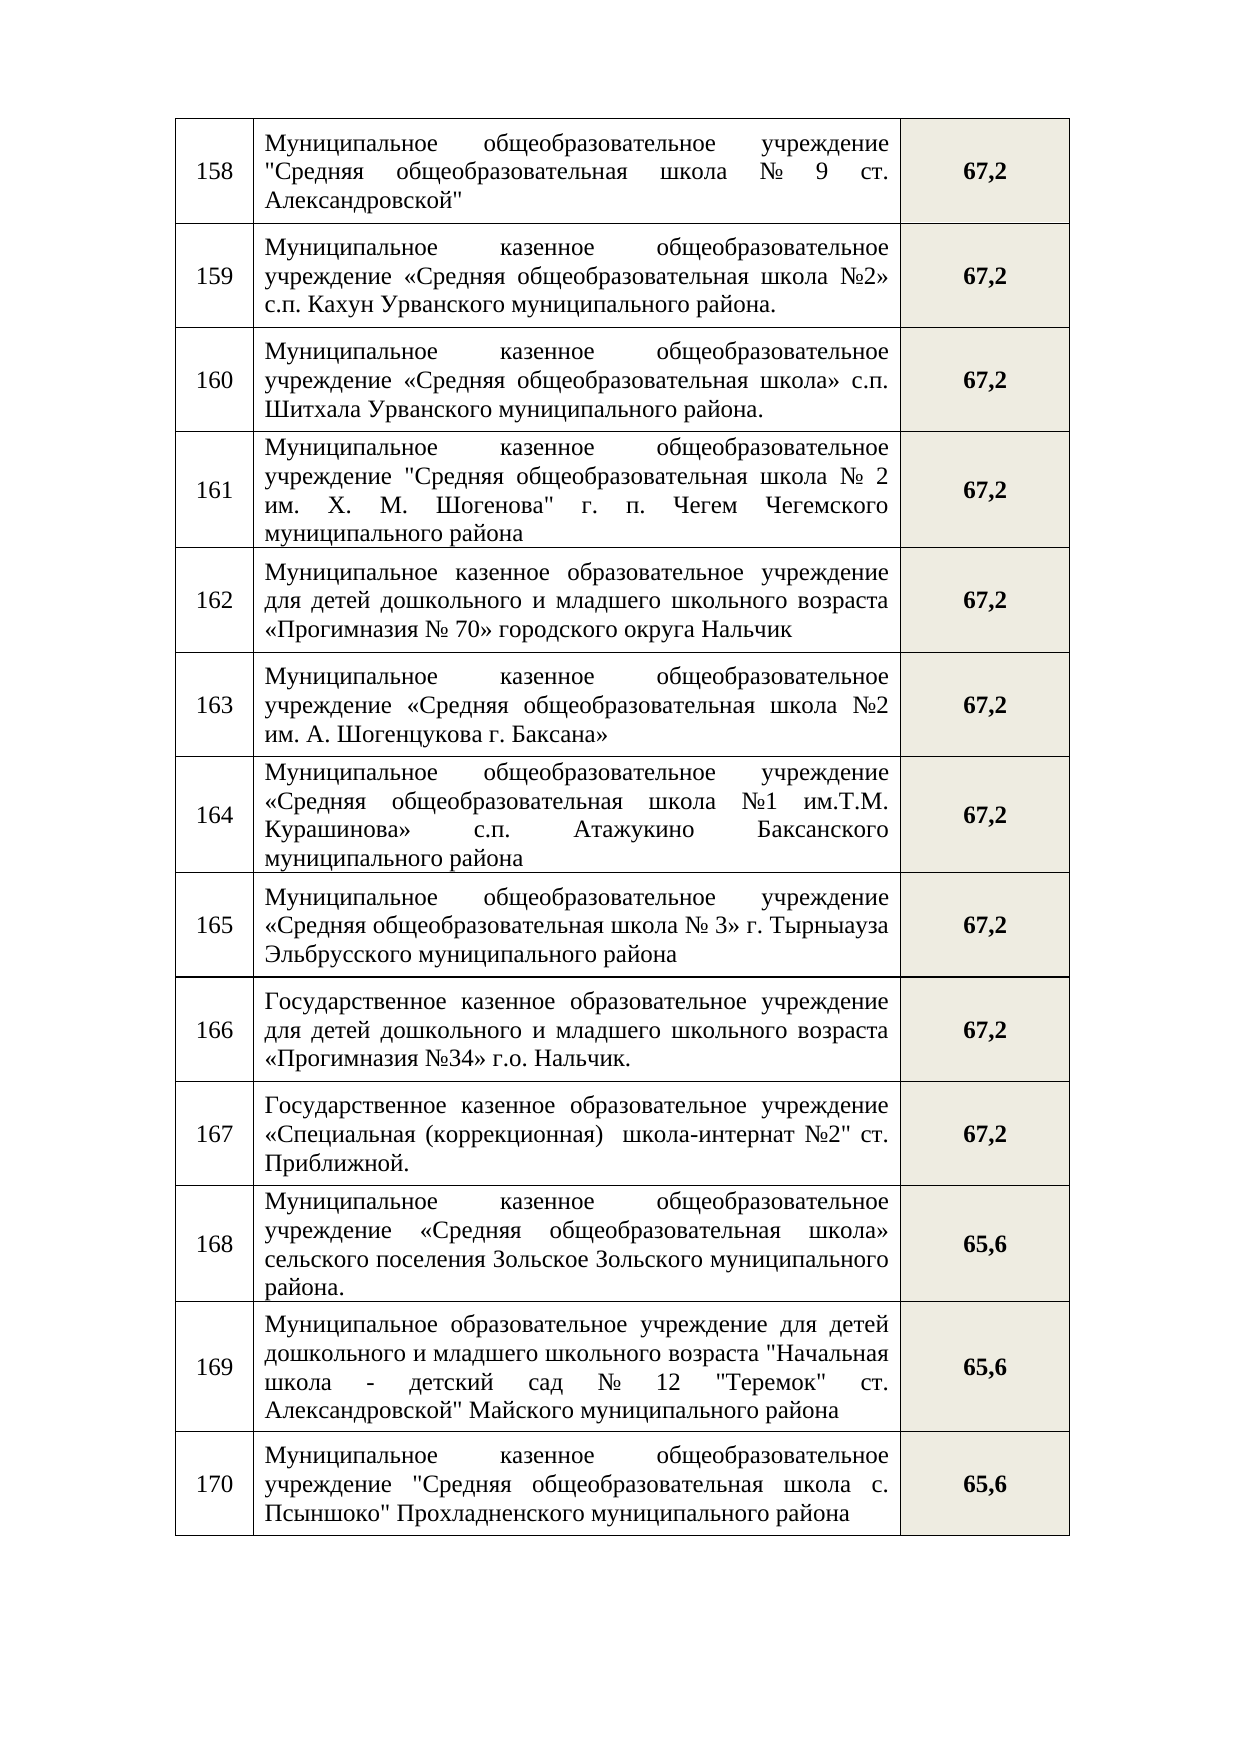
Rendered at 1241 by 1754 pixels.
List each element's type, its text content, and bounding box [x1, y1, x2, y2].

table_cell Муниципальное казенное общеобразовательное учреждение «Средняя общеобразовательная школа №2» с.п. Кахун Урванского муниципального района. [254, 224, 900, 327]
table_cell Муниципальное общеобразовательное учреждение «Средняя общеобразовательная школа № 3» г. Тырныауза Эльбрусского муниципального района [254, 873, 900, 976]
table_cell 67,2 [901, 757, 1069, 872]
table_cell 163 [176, 653, 253, 756]
table_cell Государственное казенное образовательное учреждение «Специальная (коррекционная) школа-интернат №2" ст. Приближной. [254, 1082, 900, 1185]
table_cell 67,2 [901, 224, 1069, 327]
table_cell Муниципальное казенное образовательное учреждение для детей дошкольного и младшего школьного возраста «Прогимназия № 70» городского округа Нальчик [254, 548, 900, 652]
table_cell 67,2 [901, 978, 1069, 1081]
table_cell 67,2 [901, 328, 1069, 431]
table_cell 67,2 [901, 548, 1069, 652]
table_cell 65,6 [901, 1186, 1069, 1301]
table_cell Государственное казенное образовательное учреждение для детей дошкольного и младшего школьного возраста «Прогимназия №34» г.о. Нальчик. [254, 978, 900, 1081]
table_cell 168 [176, 1186, 253, 1301]
table_cell 158 [176, 119, 253, 222]
table_cell 162 [176, 548, 253, 652]
table_cell 166 [176, 978, 253, 1081]
table_cell Муниципальное казенное общеобразовательное учреждение "Средняя общеобразовательная школа с. Псыншоко" Прохладненского муниципального района [254, 1432, 900, 1535]
table_cell Муниципальное общеобразовательное учреждение "Средняя общеобразовательная школа № 9 ст. Александровской" [254, 119, 900, 222]
table_cell 67,2 [901, 653, 1069, 756]
table_cell Муниципальное казенное общеобразовательное учреждение «Средняя общеобразовательная школа» с.п. Шитхала Урванского муниципального района. [254, 328, 900, 431]
table_cell Муниципальное образовательное учреждение для детей дошкольного и младшего школьного возраста "Начальная школа - детский сад № 12 "Теремок" ст. Александровской" Майского муниципального района [254, 1302, 900, 1431]
table_cell 65,6 [901, 1432, 1069, 1535]
table_cell Муниципальное казенное общеобразовательное учреждение "Средняя общеобразовательная школа № 2 им. Х. М. Шогенова" г. п. Чегем Чегемского муниципального района [254, 432, 900, 547]
table_cell 165 [176, 873, 253, 976]
table_cell 169 [176, 1302, 253, 1431]
table_cell 65,6 [901, 1302, 1069, 1431]
table_cell 67,2 [901, 1082, 1069, 1185]
table_cell 160 [176, 328, 253, 431]
table_cell 167 [176, 1082, 253, 1185]
table_cell 67,2 [901, 432, 1069, 547]
table_cell 67,2 [901, 873, 1069, 976]
table_cell 161 [176, 432, 253, 547]
table_cell 164 [176, 757, 253, 872]
table_cell Муниципальное казенное общеобразовательное учреждение «Средняя общеобразовательная школа №2 им. А. Шогенцукова г. Баксана» [254, 653, 900, 756]
table_cell 170 [176, 1432, 253, 1535]
table_cell 159 [176, 224, 253, 327]
table_cell Муниципальное казенное общеобразовательное учреждение «Средняя общеобразовательная школа» сельского поселения Зольское Зольского муниципального района. [254, 1186, 900, 1301]
table_cell Муниципальное общеобразовательное учреждение «Средняя общеобразовательная школа №1 им.Т.М. Курашинова» с.п. Атажукино Баксанского муниципального района [254, 757, 900, 872]
table_cell 67,2 [901, 119, 1069, 222]
